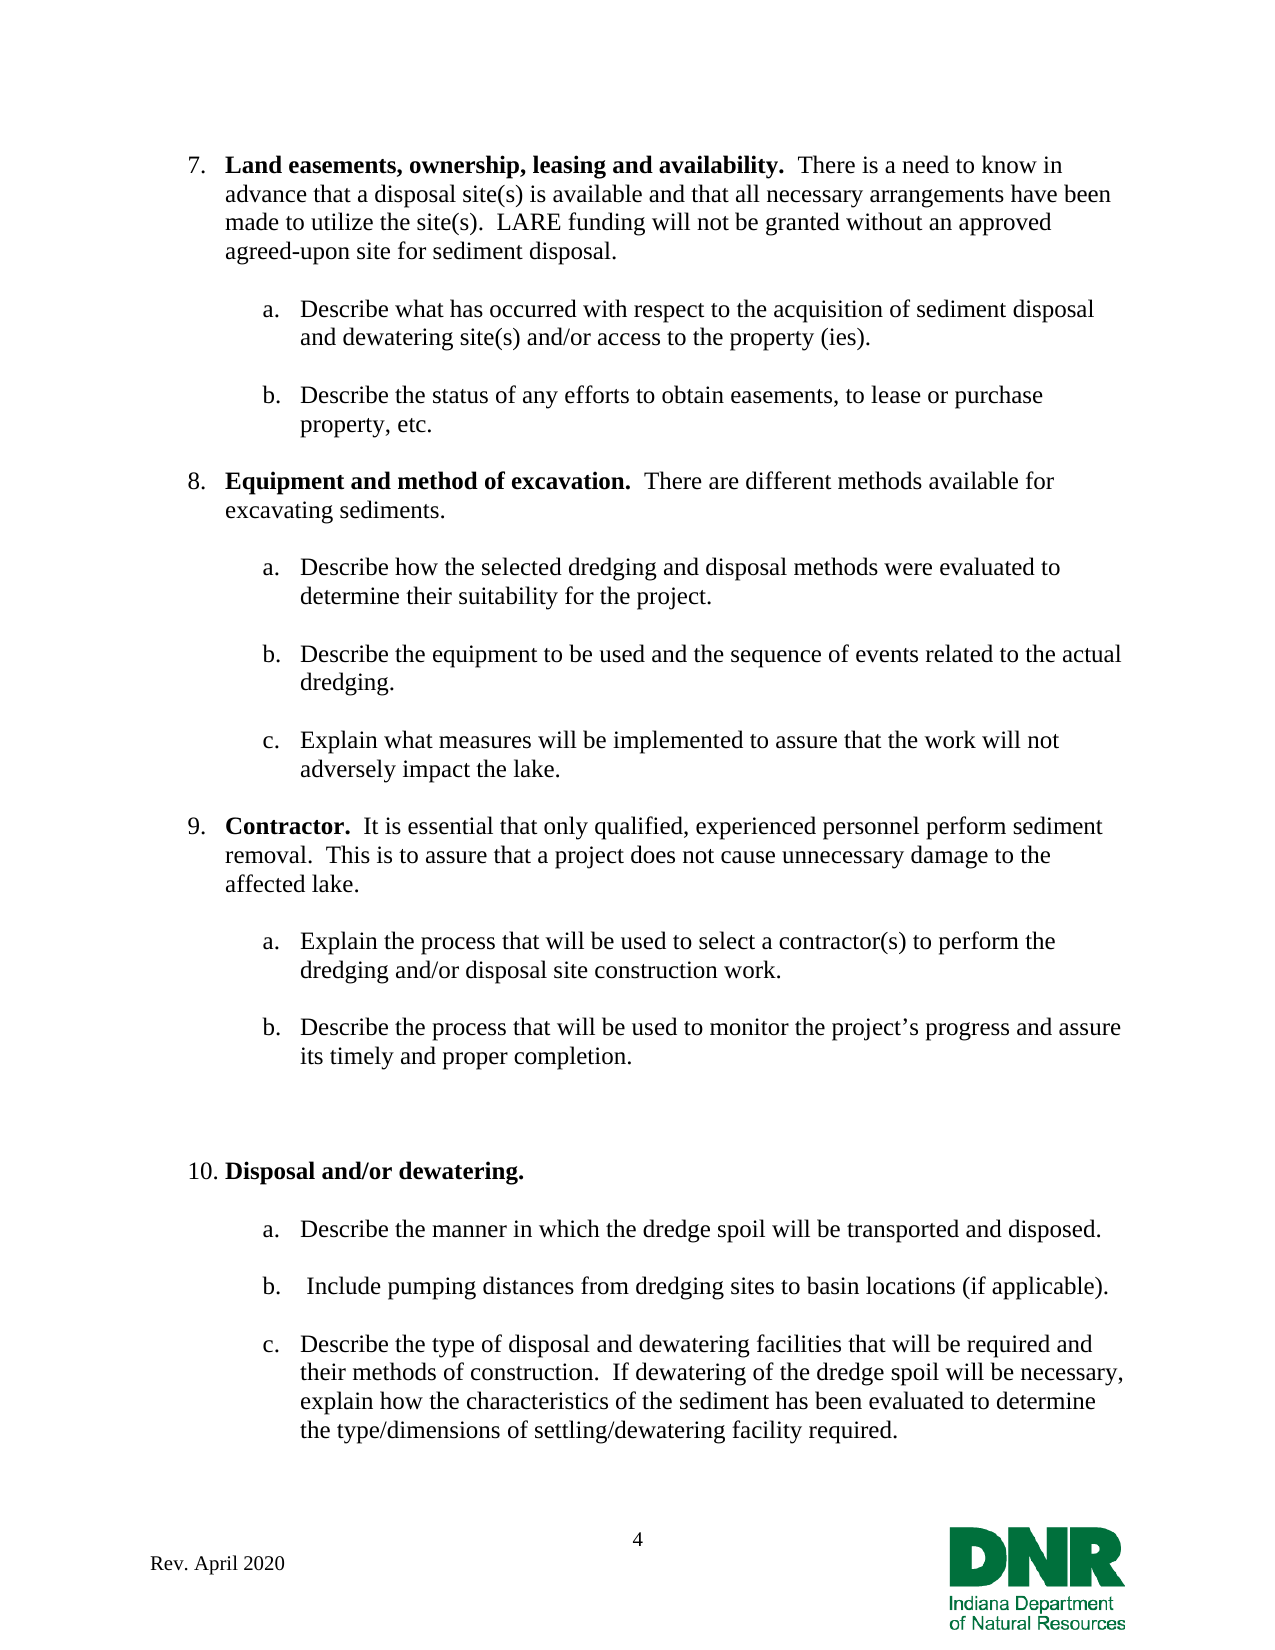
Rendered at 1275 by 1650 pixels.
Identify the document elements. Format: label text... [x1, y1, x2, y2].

list Describe the manner in which the dredge spoil will be transported and disposed. [262, 1214, 1125, 1242]
list Describe the equipment to be used and the sequence of events related to the actual dredging. [262, 639, 1125, 696]
list Describe what has occurred with respect to the acquisition of sediment disposal and dewatering site(s) and/or access to the property (ies). [262, 294, 1125, 351]
picture [949, 1527, 1125, 1630]
list Describe how the selected dredging and disposal methods were evaluated to determine their suitability for the project. [262, 552, 1125, 610]
list Describe the process that will be used to monitor the project’s progress and assure its timely and proper completion. [262, 1012, 1125, 1070]
list Land easements, ownership, leasing and availability. There is a need to know in advance that a disposal site(s) is available and that all necessary arrangements have been made to utilize the site(s). LARE funding will not be granted without an approved agreed-upon site for sediment disposal. [187, 150, 1125, 265]
list Equipment and method of excavation. There are different methods available for excavating sediments. [187, 466, 1125, 524]
list Disposal and/or dewatering. [187, 1156, 1125, 1185]
list Explain what measures will be implemented to assure that the work will not adversely impact the lake. [262, 725, 1125, 782]
list Include pumping distances from dredging sites to basin locations (if applicable). [262, 1271, 1125, 1300]
list Contractor. It is essential that only qualified, experienced personnel perform sediment removal. This is to assure that a project does not cause unnecessary damage to the affected lake. [187, 811, 1125, 897]
list Explain the process that will be used to select a contractor(s) to perform the dredging and/or disposal site construction work. [262, 926, 1125, 984]
list Describe the type of disposal and dewatering facilities that will be required and their methods of construction. If dewatering of the dredge spoil will be necessary, explain how the characteristics of the sediment has been evaluated to determine the type/dimensions of settling/dewatering facility required. [262, 1329, 1125, 1444]
list Describe the status of any efforts to obtain easements, to lease or purchase property, etc. [262, 380, 1125, 437]
